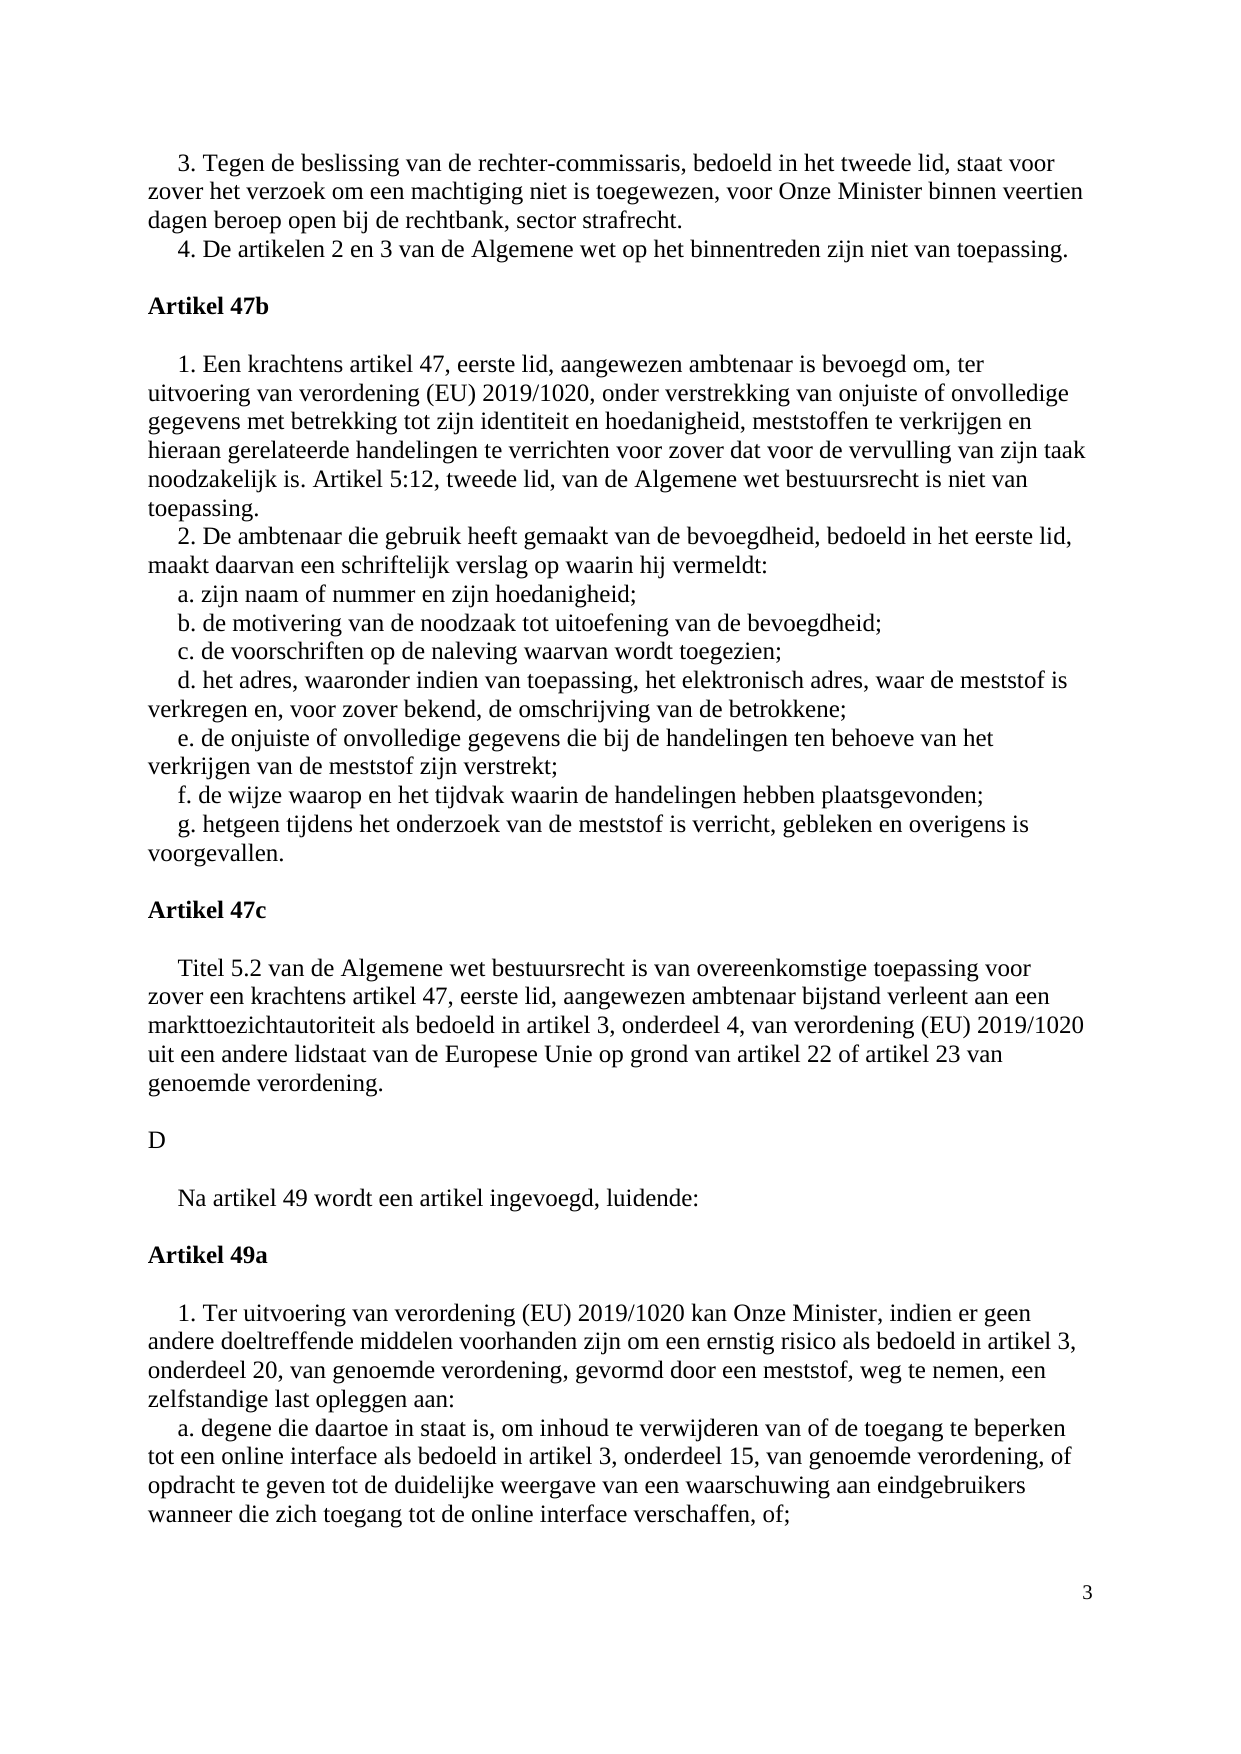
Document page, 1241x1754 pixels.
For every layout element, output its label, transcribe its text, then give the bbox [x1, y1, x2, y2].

text d. het adres, waaronder indien van toepassing, het elektronisch adres, waar de meststof is verkregen en, voor zover bekend, de omschrijving van de betrokkene; [148, 665, 1092, 723]
text a. zijn naam of nummer en zijn hoedanigheid; [148, 579, 1092, 608]
text Artikel 47c [148, 895, 1092, 924]
text 3. Tegen de beslissing van de rechter-commissaris, bedoeld in het tweede lid, staat voor zover het verzoek om een machtiging niet is toegewezen, voor Onze Minister binnen veertien dagen beroep open bij de rechtbank, sector strafrecht. [148, 148, 1092, 234]
text Titel 5.2 van de Algemene wet bestuursrecht is van overeenkomstige toepassing voor zover een krachtens artikel 47, eerste lid, aangewezen ambtenaar bijstand verleent aan een markttoezichtautoriteit als bedoeld in artikel 3, onderdeel 4, van verordening (EU) 2019/1020 uit een andere lidstaat van de Europese Unie op grond van artikel 22 of artikel 23 van genoemde verordening. [148, 953, 1092, 1096]
text c. de voorschriften op de naleving waarvan wordt toegezien; [148, 636, 1092, 665]
text a. degene die daartoe in staat is, om inhoud te verwijderen van of de toegang te beperken tot een online interface als bedoeld in artikel 3, onderdeel 15, van genoemde verordening, of opdracht te geven tot de duidelijke weergave van een waarschuwing aan eindgebruikers wanneer die zich toegang tot de online interface verschaffen, of; [148, 1413, 1092, 1528]
text Artikel 49a [148, 1240, 1092, 1269]
text e. de onjuiste of onvolledige gegevens die bij de handelingen ten behoeve van het verkrijgen van de meststof zijn verstrekt; [148, 723, 1092, 780]
text 1. Ter uitvoering van verordening (EU) 2019/1020 kan Onze Minister, indien er geen andere doeltreffende middelen voorhanden zijn om een ernstig risico als bedoeld in artikel 3, onderdeel 20, van genoemde verordening, gevormd door een meststof, weg te nemen, een zelfstandige last opleggen aan: [148, 1298, 1092, 1413]
text D [148, 1125, 1092, 1154]
text 2. De ambtenaar die gebruik heeft gemaakt van de bevoegdheid, bedoeld in het eerste lid, maakt daarvan een schriftelijk verslag op waarin hij vermeldt: [148, 521, 1092, 579]
text 4. De artikelen 2 en 3 van de Algemene wet op het binnentreden zijn niet van toepassing. [148, 234, 1092, 263]
text f. de wijze waarop en het tijdvak waarin de handelingen hebben plaatsgevonden; [148, 780, 1092, 809]
text Artikel 47b [148, 291, 1092, 320]
text b. de motivering van de noodzaak tot uitoefening van de bevoegdheid; [148, 608, 1092, 636]
text 1. Een krachtens artikel 47, eerste lid, aangewezen ambtenaar is bevoegd om, ter uitvoering van verordening (EU) 2019/1020, onder verstrekking van onjuiste of onvolledige gegevens met betrekking tot zijn identiteit en hoedanigheid, meststoffen te verkrijgen en hieraan gerelateerde handelingen te verrichten voor zover dat voor de vervulling van zijn taak noodzakelijk is. Artikel 5:12, tweede lid, van de Algemene wet bestuursrecht is niet van toepassing. [148, 349, 1092, 521]
text Na artikel 49 wordt een artikel ingevoegd, luidende: [148, 1183, 1092, 1211]
text g. hetgeen tijdens het onderzoek van de meststof is verricht, gebleken en overigens is voorgevallen. [148, 809, 1092, 866]
